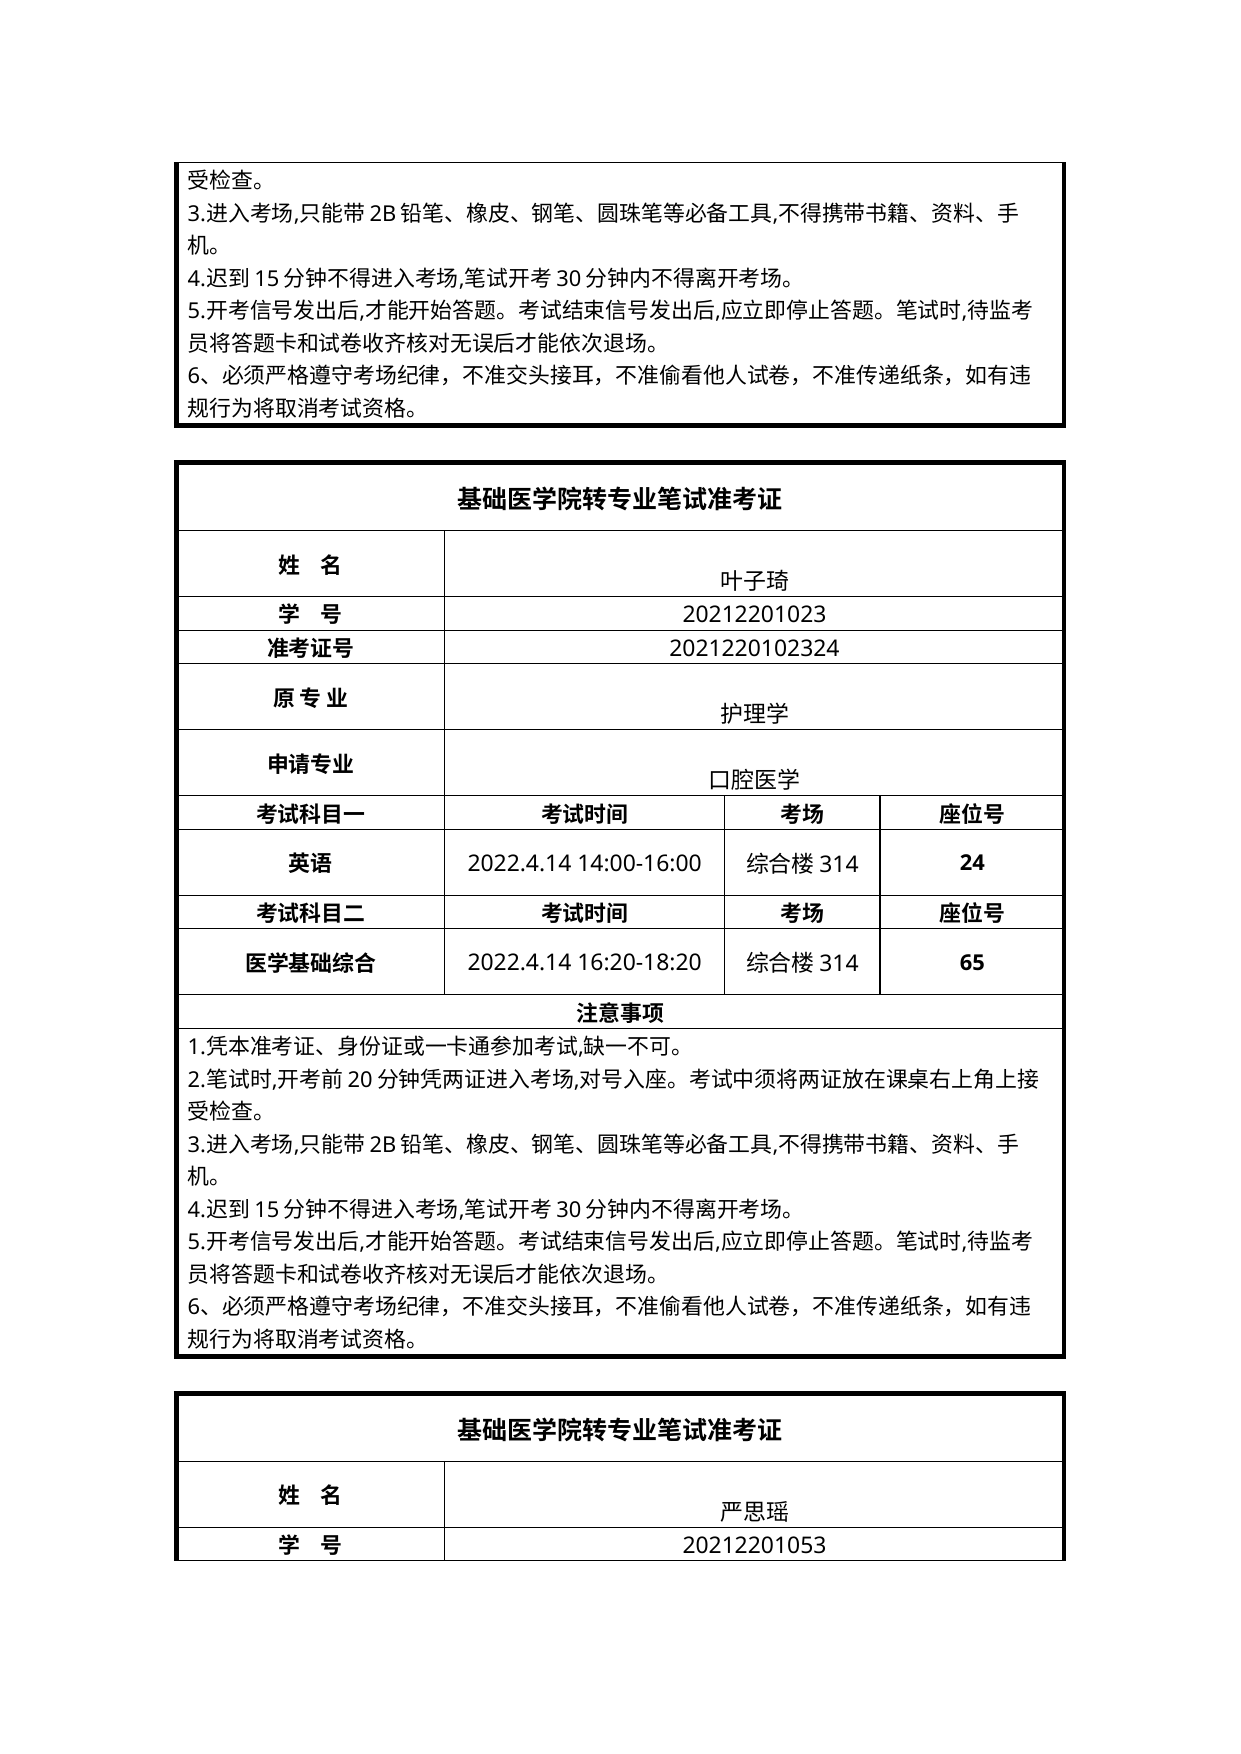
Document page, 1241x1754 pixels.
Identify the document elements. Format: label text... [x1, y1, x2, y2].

table_cell 考场 [725, 796, 879, 829]
table_cell 座位号 [881, 896, 1062, 928]
table_cell 65 [881, 929, 1062, 994]
table_cell 综合楼314 [725, 830, 879, 895]
table_cell 考试科目二 [179, 896, 444, 928]
table_cell 学 号 [179, 597, 444, 629]
table_cell 申请专业 [179, 730, 444, 795]
table_cell 考试时间 [445, 896, 724, 928]
table_cell 原 专 业 [179, 664, 444, 729]
table_cell 24 [881, 830, 1062, 895]
table_cell 综合楼314 [725, 929, 879, 994]
table_cell 座位号 [881, 796, 1062, 829]
table_cell 学 号 [179, 1528, 444, 1560]
table_cell 20212201023 [445, 597, 1062, 629]
table_cell 2022.4.14 16:20-18:20 [445, 929, 724, 994]
table_cell 准考证号 [179, 631, 444, 663]
table_cell 护理学 [445, 664, 1062, 729]
table_cell 考试科目一 [179, 796, 444, 829]
table_cell 叶子琦 [445, 531, 1062, 596]
table_cell 姓 名 [179, 1462, 444, 1527]
table_cell 英语 [179, 830, 444, 895]
table_cell 口腔医学 [445, 730, 1062, 795]
table_cell 姓 名 [179, 531, 444, 596]
table_cell 考场 [725, 896, 879, 928]
table_cell 20212201053 [445, 1528, 1062, 1560]
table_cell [179, 163, 1062, 423]
table_cell 严思瑶 [445, 1462, 1062, 1527]
table_cell 2021220102324 [445, 631, 1062, 663]
table_cell 医学基础综合 [179, 929, 444, 994]
table_cell 2022.4.14 14:00-16:00 [445, 830, 724, 895]
table_header 基础医学院转专业笔试准考证 [179, 1396, 1062, 1461]
table_cell 注意事项 [179, 995, 1062, 1028]
table_cell 考试时间 [445, 796, 724, 829]
table_header 基础医学院转专业笔试准考证 [179, 465, 1062, 530]
